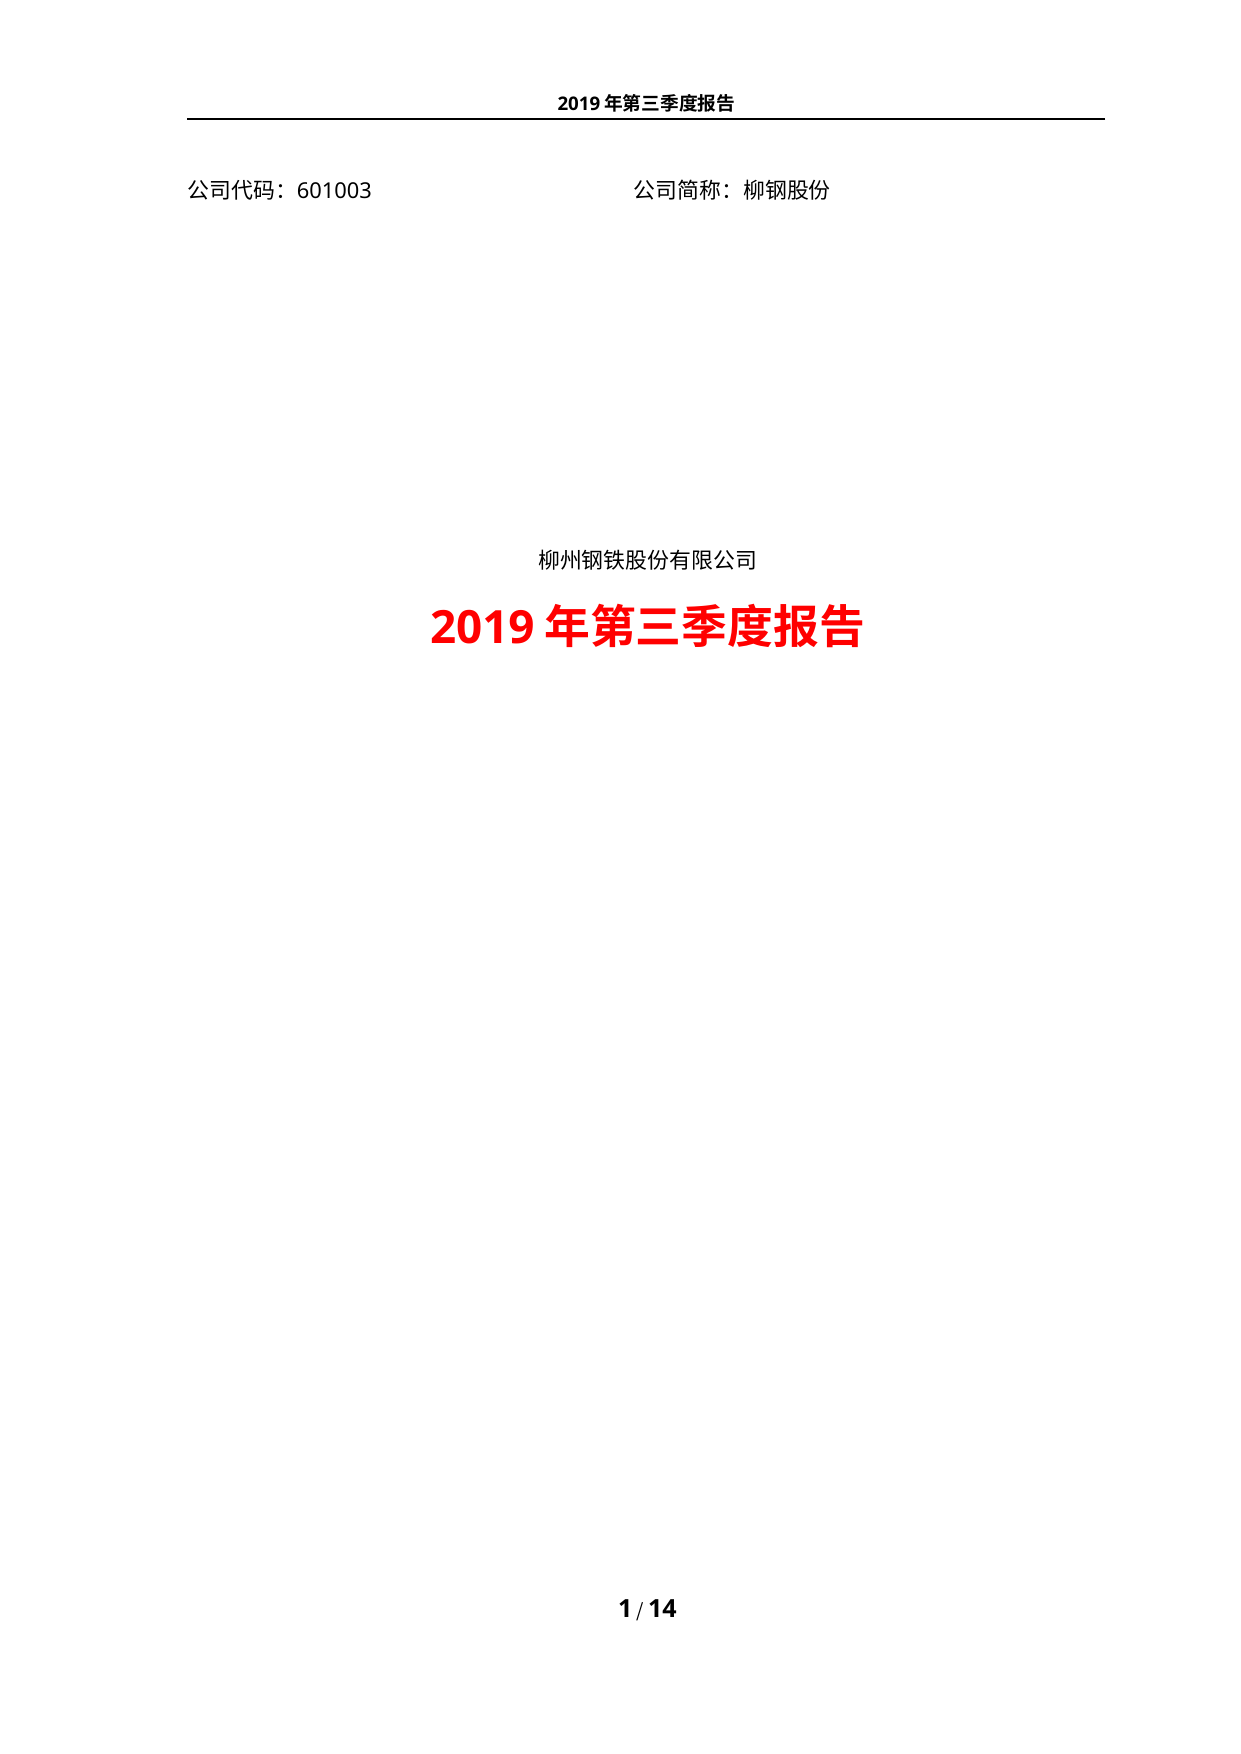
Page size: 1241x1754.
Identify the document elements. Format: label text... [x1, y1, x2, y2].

text 2019年第三季度报告 [187, 575, 1107, 672]
text 公司代码： 公司简称： [187, 172, 1107, 205]
